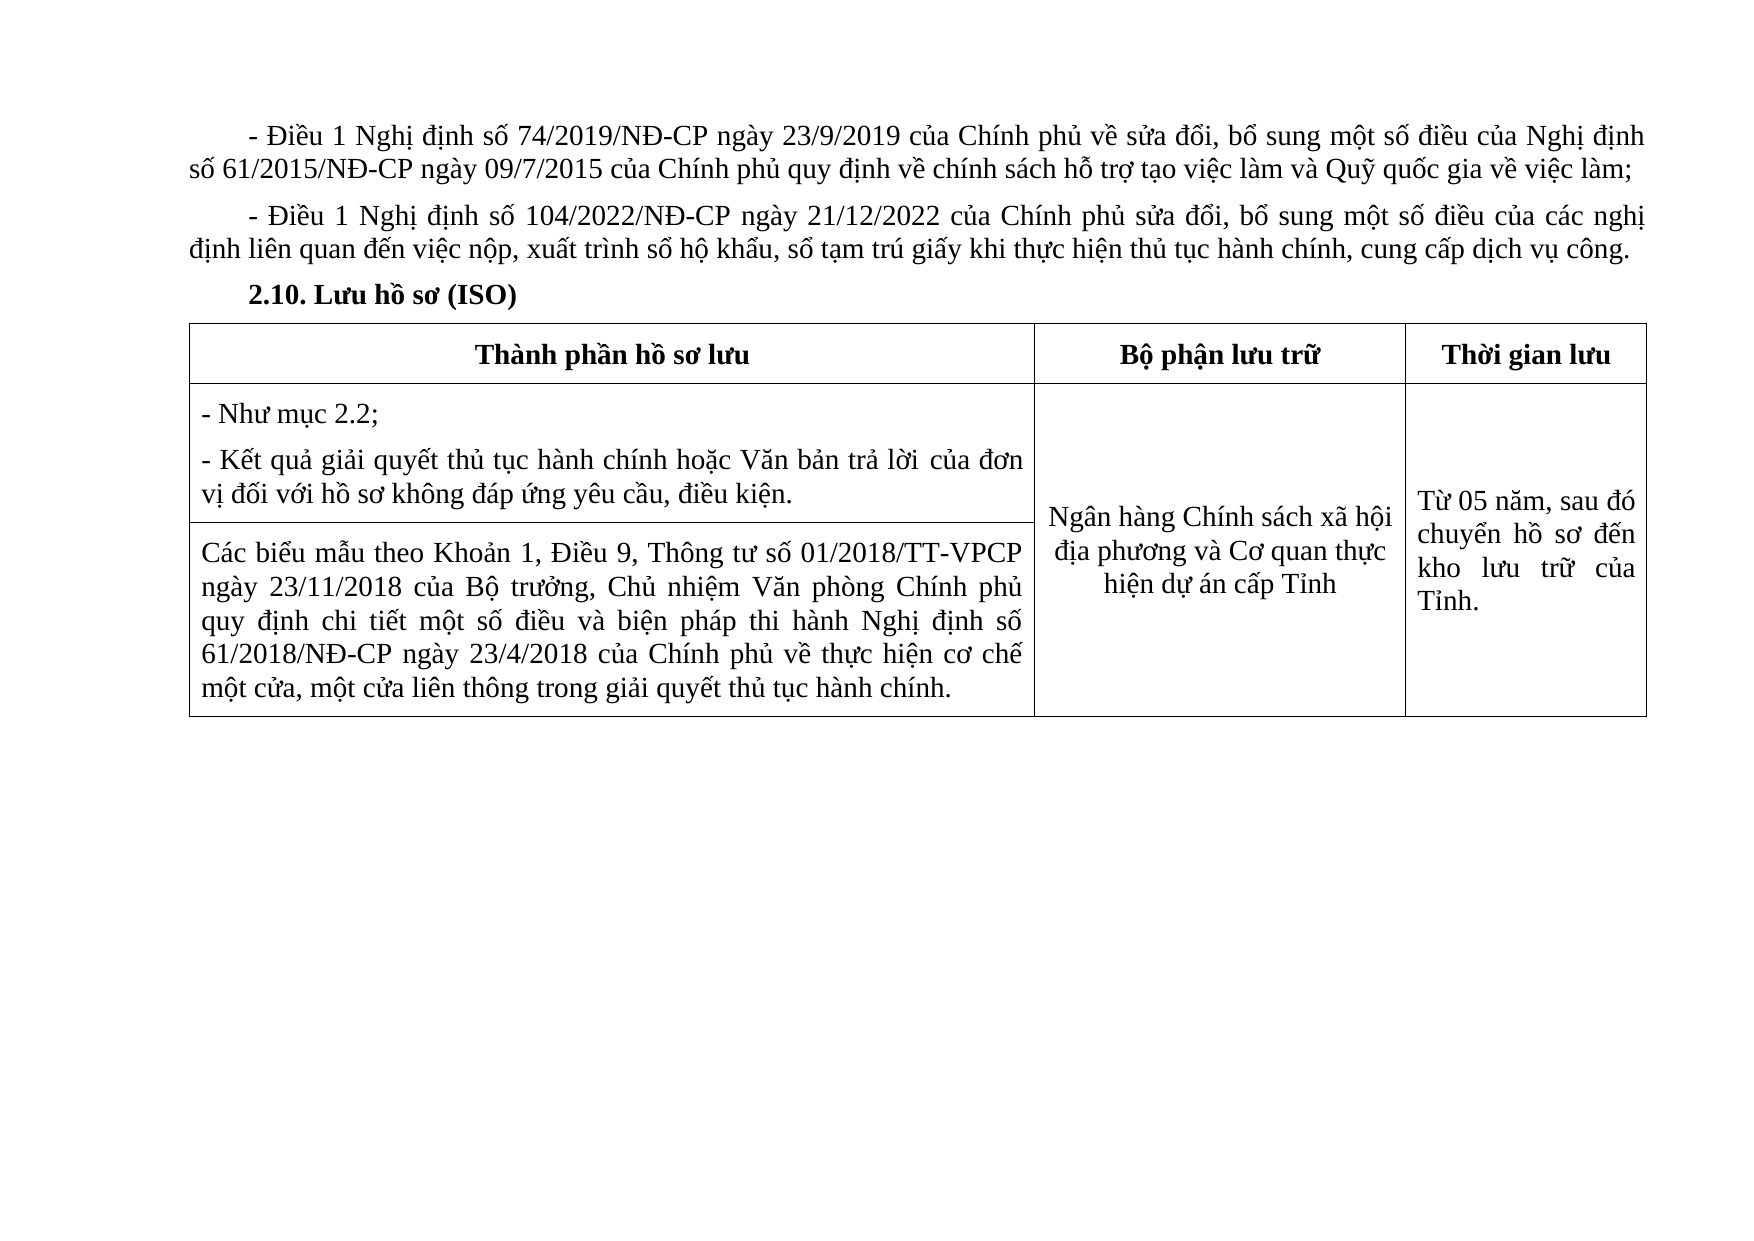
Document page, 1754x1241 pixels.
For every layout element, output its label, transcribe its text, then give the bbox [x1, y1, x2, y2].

table_cell - Như mục 2.2; - Kết quả giải quyết thủ tục hành chính hoặc Văn bản trả lời của đơn vị đối với hồ sơ không đáp ứng yêu cầu, điều kiện. [190, 384, 1034, 522]
table_header Thời gian lưu [1406, 324, 1646, 383]
table_header Thành phần hồ sơ lưu [190, 324, 1034, 383]
table_cell Các biểu mẫu theo Khoản 1, Điều 9, Thông tư số 01/2018/TT-VPCP ngày 23/11/2018 của Bộ trưởng, Chủ nhiệm Văn phòng Chính phủ quy định chi tiết một số điều và biện pháp thi hành Nghị định số 61/2018/NĐ-CP ngày 23/4/2018 của Chính phủ về thực hiện cơ chế một cửa, một cửa liên thông trong giải quyết thủ tục hành chính. [190, 523, 1034, 716]
text 2.10. Lưu hồ sơ (ISO) [248, 277, 1648, 311]
table_header Bộ phận lưu trữ [1035, 324, 1405, 383]
text - Điều 1 Nghị định số 104/2022/NĐ-CP ngày 21/12/2022 của Chính phủ sửa đổi, bổ sung một số điều của các nghị định liên quan đến việc nộp, xuất trình sổ hộ khẩu, sổ tạm trú giấy khi thực hiện thủ tục hành chính, cung cấp dịch vụ công. [189, 198, 1648, 265]
text - Điều 1 Nghị định số 74/2019/NĐ-CP ngày 23/9/2019 của Chính phủ về sửa đổi, bổ sung một số điều của Nghị định số 61/2015/NĐ-CP ngày 09/7/2015 của Chính phủ quy định về chính sách hỗ trợ tạo việc làm và Quỹ quốc gia về việc làm; [189, 118, 1648, 185]
table_cell Từ 05 năm, sau đó chuyển hồ sơ đến kho lưu trữ của Tỉnh. [1406, 384, 1646, 716]
table_cell Ngân hàng Chính sách xã hội địa phương và Cơ quan thực hiện dự án cấp Tỉnh [1035, 384, 1405, 716]
